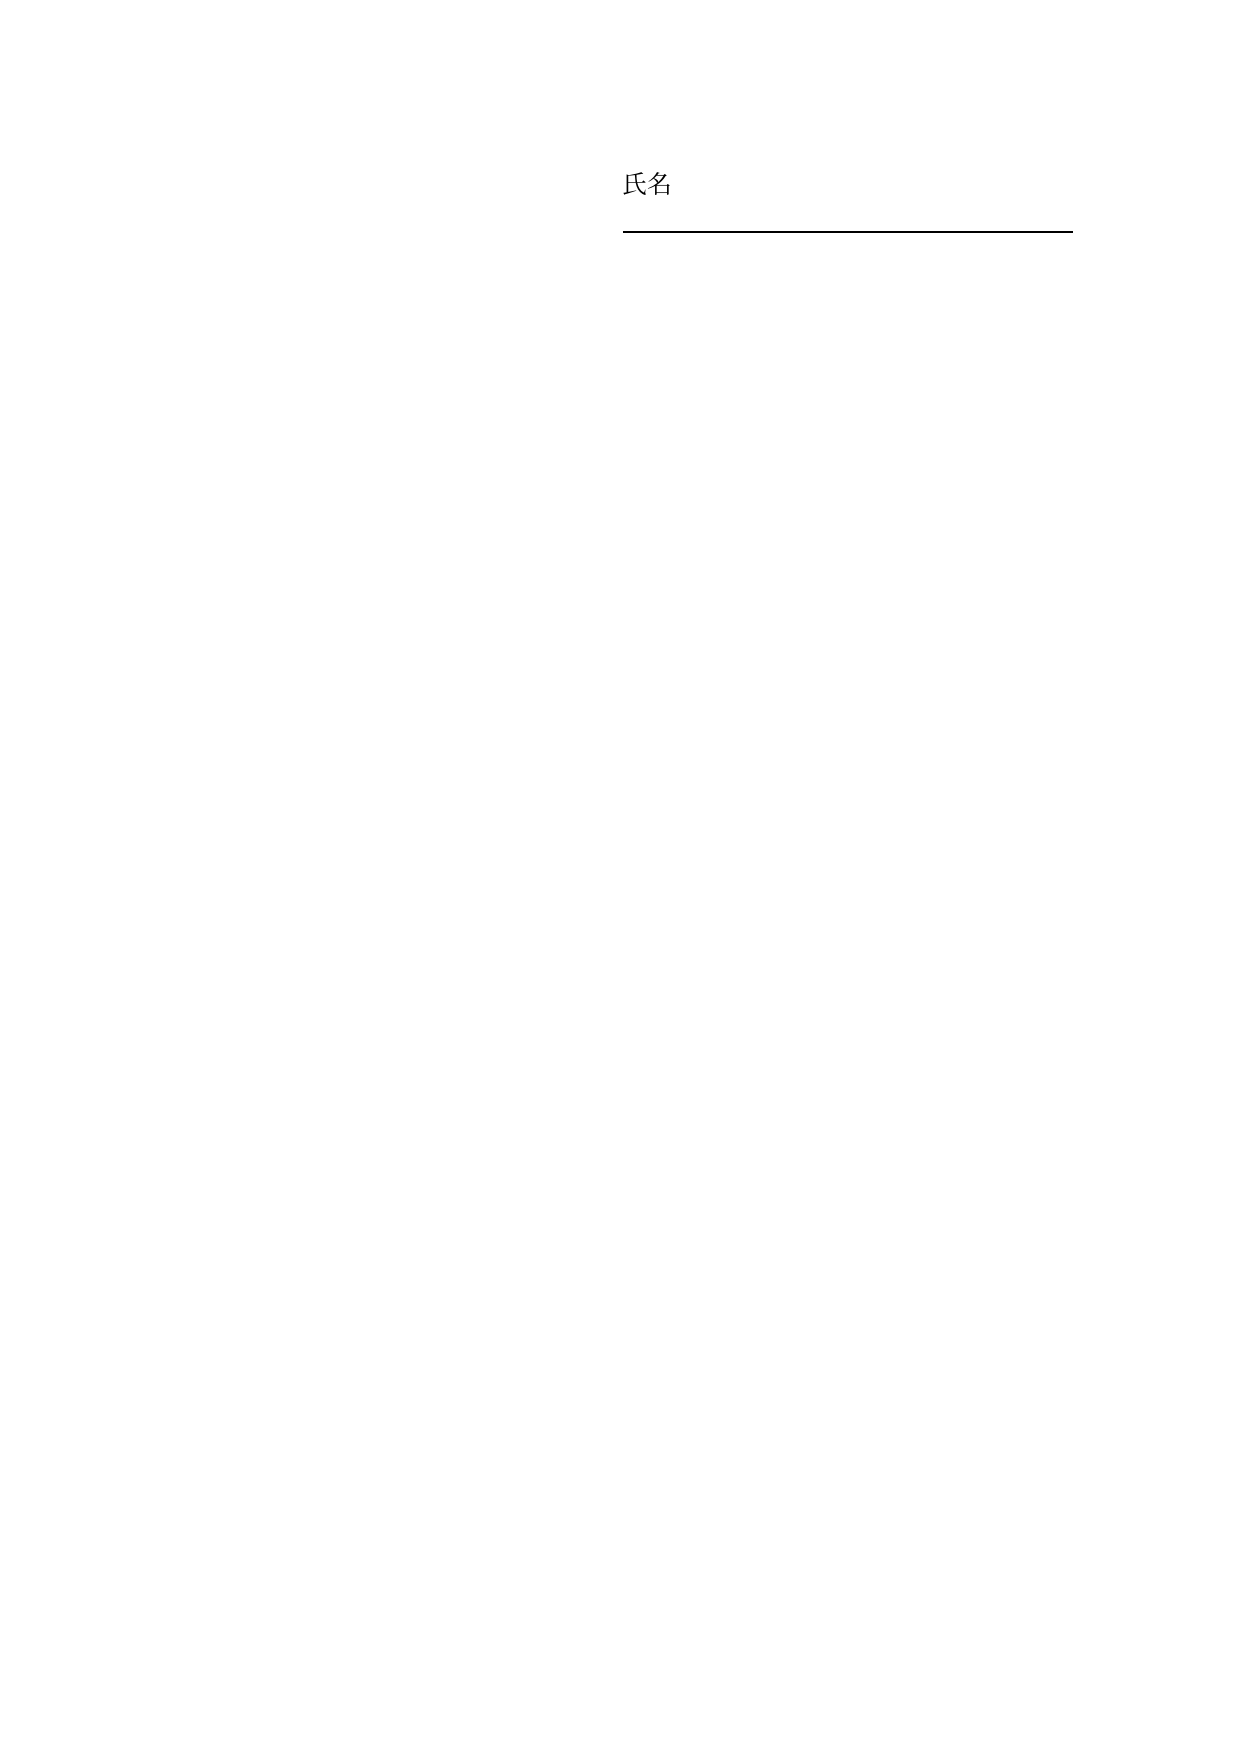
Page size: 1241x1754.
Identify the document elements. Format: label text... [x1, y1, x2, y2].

text 氏名 [148, 164, 1092, 202]
